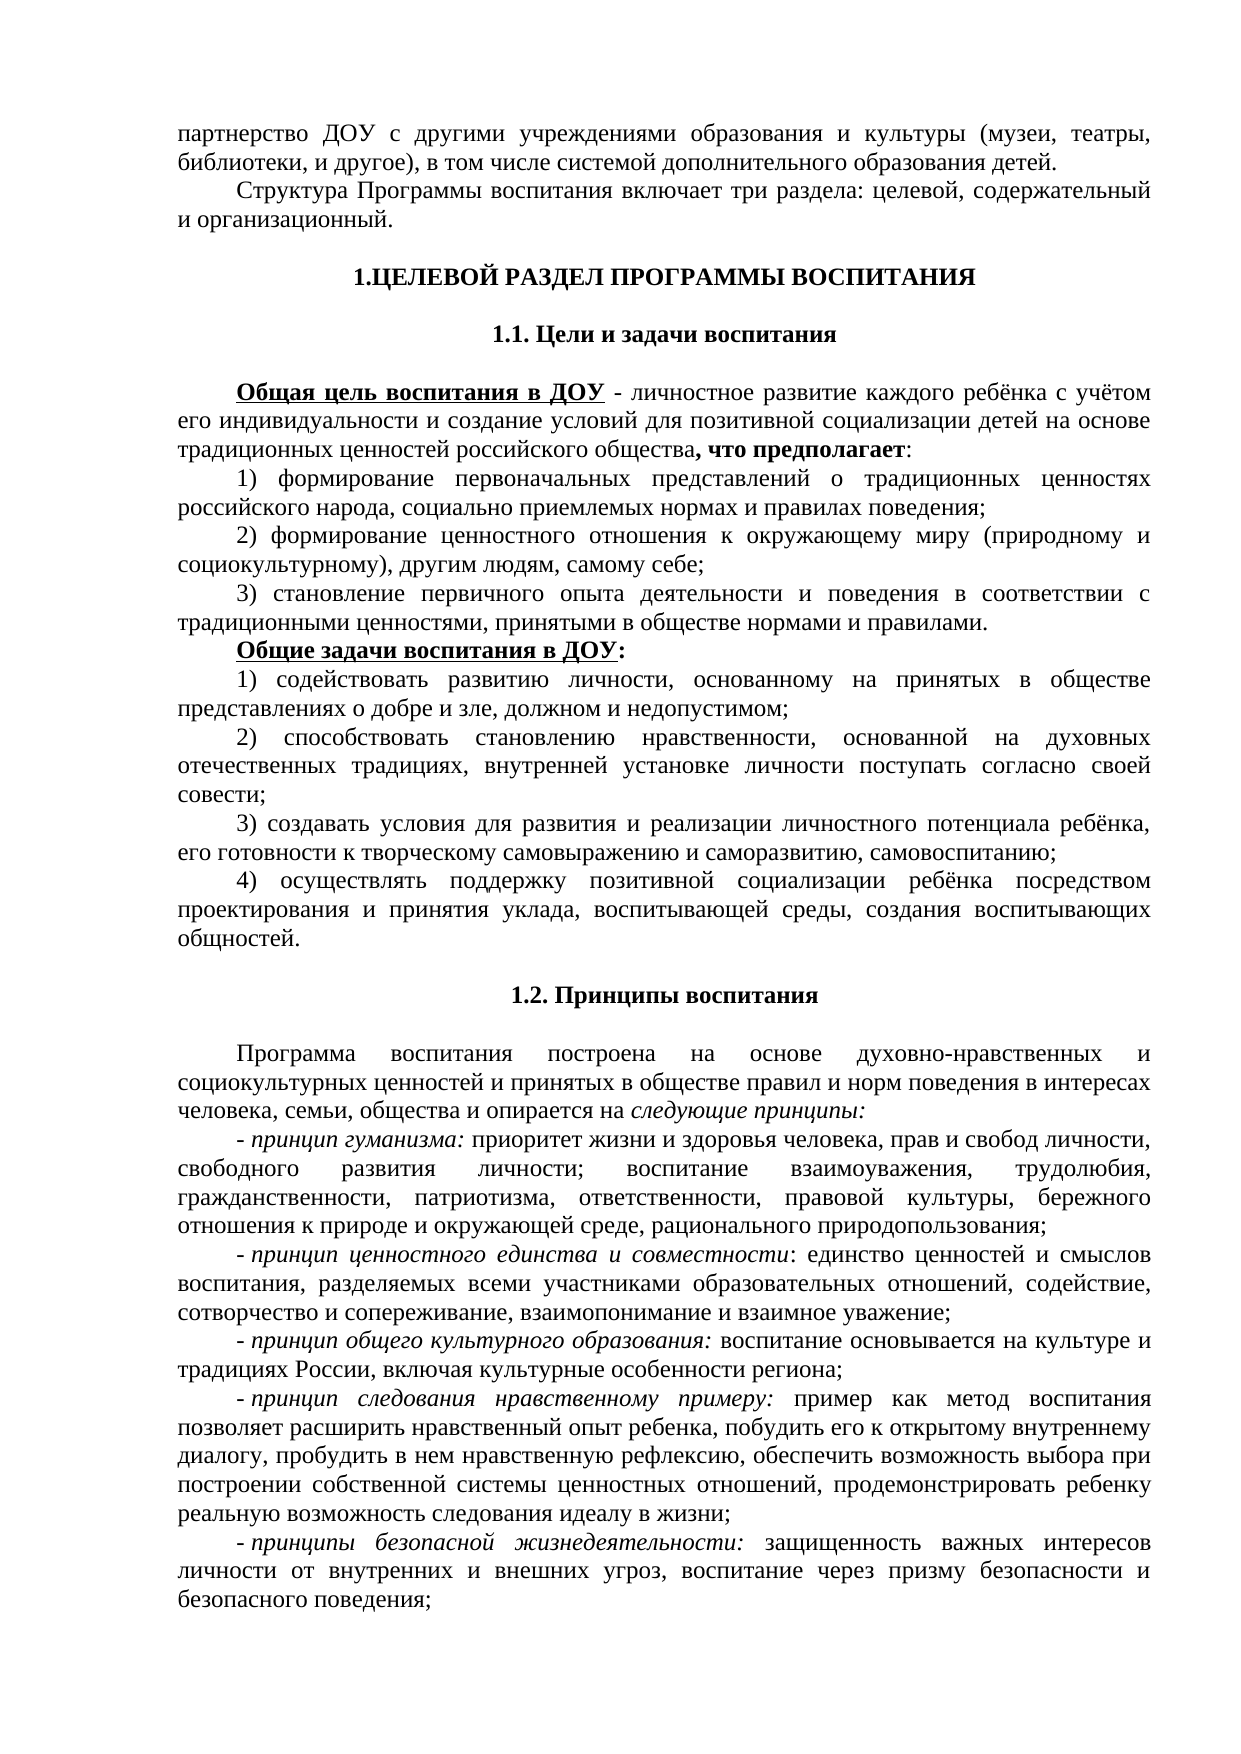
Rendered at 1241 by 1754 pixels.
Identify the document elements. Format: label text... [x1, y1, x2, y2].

text 2) способствовать становлению нравственности, основанной на духовных отечественных традициях, внутренней установке личности поступать согласно своей совести; [177, 722, 1152, 808]
text 4) осуществлять поддержку позитивной социализации ребёнка посредством проектирования и принятия уклада, воспитывающей среды, создания воспитывающих общностей. [177, 866, 1152, 952]
text - принцип ценностного единства и совместности: единство ценностей и смыслов воспитания, разделяемых всеми участниками образовательных отношений, содействие, сотворчество и сопереживание, взаимопонимание и взаимное уважение; [177, 1239, 1152, 1326]
text Структура Программы воспитания включает три раздела: целевой, содержательный и организационный. [177, 176, 1152, 233]
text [177, 118, 1152, 176]
text - принципы безопасной жизнедеятельности: защищенность важных интересов личности от внутренних и внешних угроз, воспитание через призму безопасности и безопасного поведения; [177, 1527, 1152, 1613]
text - принцип общего культурного образования: воспитание основывается на культуре и традициях России, включая культурные особенности региона; [177, 1326, 1152, 1383]
text 1.ЦЕЛЕВОЙ РАЗДЕЛ ПРОГРАММЫ ВОСПИТАНИЯ [177, 262, 1152, 291]
text Программа воспитания построена на основе духовно-нравственных и социокультурных ценностей и принятых в обществе правил и норм поведения в интересах человека, семьи, общества и опирается на следующие принципы: [177, 1038, 1152, 1124]
text 1) содействовать развитию личности, основанному на принятых в обществе представлениях о добре и зле, должном и недопустимом; [177, 664, 1152, 722]
text Общие задачи воспитания в ДОУ: [177, 636, 1152, 664]
text Общая цель воспитания в ДОУ - личностное развитие каждого ребёнка с учётом его индивидуальности и создание условий для позитивной социализации детей на основе традиционных ценностей российского общества, что предполагает: [177, 377, 1152, 463]
text 1.1. Цели и задачи воспитания [177, 319, 1152, 348]
text 3) становление первичного опыта деятельности и поведения в соответствии с традиционными ценностями, принятыми в обществе нормами и правилами. [177, 578, 1152, 636]
text 1) формирование первоначальных представлений о традиционных ценностях российского народа, социально приемлемых нормах и правилах поведения; [177, 463, 1152, 521]
text 1.2. Принципы воспитания [177, 981, 1152, 1009]
text - принцип следования нравственному примеру: пример как метод воспитания позволяет расширить нравственный опыт ребенка, побудить его к открытому внутреннему диалогу, пробудить в нем нравственную рефлексию, обеспечить возможность выбора при построении собственной системы ценностных отношений, продемонстрировать ребенку реальную возможность следования идеалу в жизни; [177, 1383, 1152, 1527]
text 3) создавать условия для развития и реализации личностного потенциала ребёнка, его готовности к творческому самовыражению и саморазвитию, самовоспитанию; [177, 808, 1152, 866]
text - принцип гуманизма: приоритет жизни и здоровья человека, прав и свобод личности, свободного развития личности; воспитание взаимоуважения, трудолюбия, гражданственности, патриотизма, ответственности, правовой культуры, бережного отношения к природе и окружающей среде, рационального природопользования; [177, 1124, 1152, 1239]
text 2) формирование ценностного отношения к окружающему миру (природному и социокультурному), другим людям, самому себе; [177, 521, 1152, 578]
